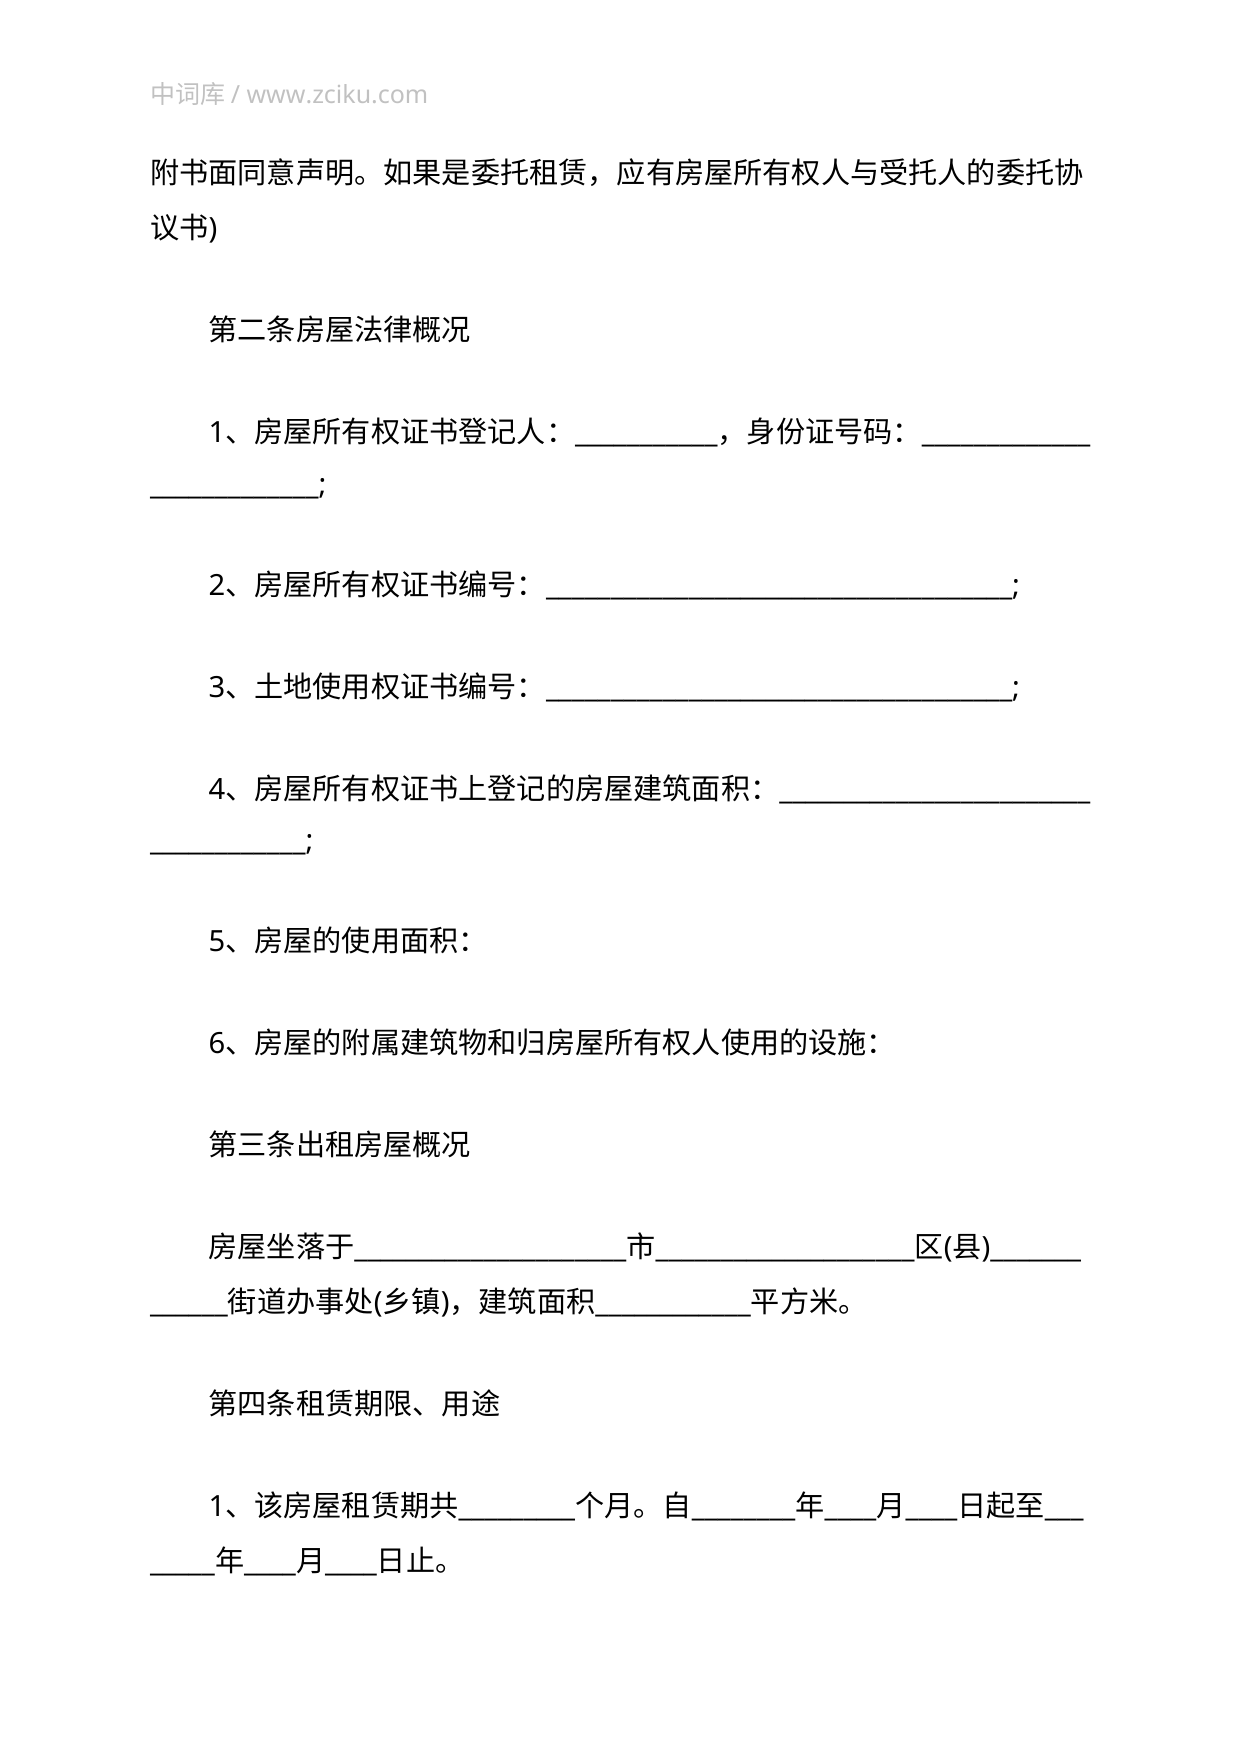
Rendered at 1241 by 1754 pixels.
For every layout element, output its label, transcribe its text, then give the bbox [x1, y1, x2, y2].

text 6、房屋的附属建筑物和归房屋所有权人使用的设施： [150, 1020, 1090, 1062]
text 1、该房屋租赁期共_________个月。自________年____月____日起至________年____月____日止。 [150, 1482, 1090, 1580]
text 5、房屋的使用面积： [150, 918, 1090, 960]
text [150, 150, 1090, 247]
text 第二条房屋法律概况 [150, 307, 1090, 349]
text 4、房屋所有权证书上登记的房屋建筑面积：____________________________________; [150, 765, 1090, 859]
text 1、房屋所有权证书登记人：___________，身份证号码：__________________________; [150, 409, 1090, 503]
text 3、土地使用权证书编号：____________________________________; [150, 663, 1090, 706]
text 第三条出租房屋概况 [150, 1122, 1090, 1164]
text 第四条租赁期限、用途 [150, 1381, 1090, 1423]
text 房屋坐落于_____________________市____________________区(县)_____________街道办事处(乡镇)，建筑面积____________平方米。 [150, 1224, 1090, 1321]
text 2、房屋所有权证书编号：____________________________________; [150, 561, 1090, 604]
